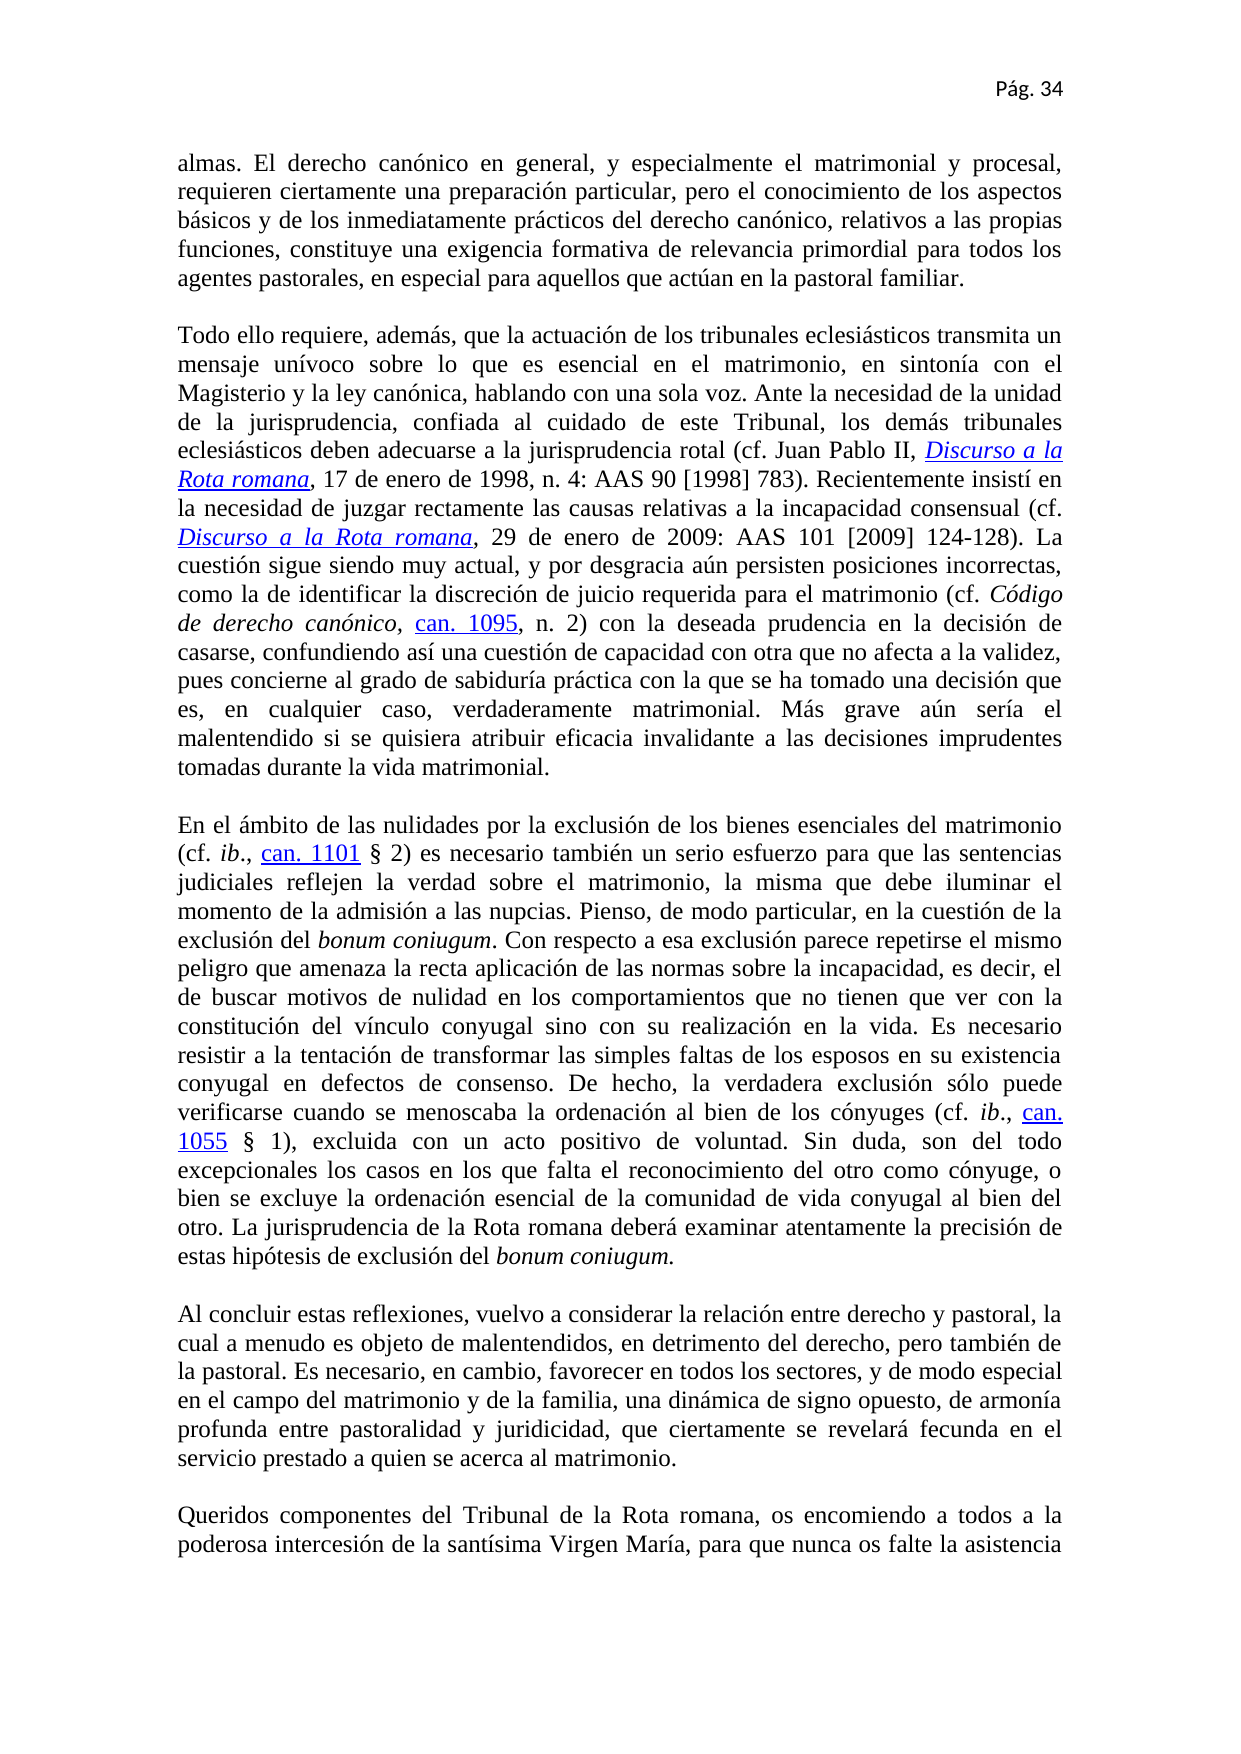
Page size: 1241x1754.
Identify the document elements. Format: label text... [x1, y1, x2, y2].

text Todo ello requiere, además, que la actuación de los tribunales eclesiásticos transmita un mensaje unívoco sobre lo que es esencial en el matrimonio, en sintonía con el Magisterio y la ley canónica, hablando con una sola voz. Ante la necesidad de la unidad de la jurisprudencia, confiada al cuidado de este Tribunal, los demás tribunales eclesiásticos deben adecuarse a la jurisprudencia rotal (cf. Juan Pablo II, Discurso a la Rota romana, 17 de enero de 1998, n. 4: AAS 90 [1998] 783). Recientemente insistí en la necesidad de juzgar rectamente las causas relativas a la incapacidad consensual (cf. Discurso a la Rota romana, 29 de enero de 2009: AAS 101 [2009] 124-128). La cuestión sigue siendo muy actual, y por desgracia aún persisten posiciones incorrectas, como la de identificar la discreción de juicio requerida para el matrimonio (cf. Código de derecho canónico, can. 1095, n. 2) con la deseada prudencia en la decisión de casarse, confundiendo así una cuestión de capacidad con otra que no afecta a la validez, pues concierne al grado de sabiduría práctica con la que se ha tomado una decisión que es, en cualquier caso, verdaderamente matrimonial. Más grave aún sería el malentendido si se quisiera atribuir eficacia invalidante a las decisiones imprudentes tomadas durante la vida matrimonial. [177, 321, 1063, 781]
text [177, 148, 1063, 291]
text En el ámbito de las nulidades por la exclusión de los bienes esenciales del matrimonio (cf. ib., can. 1101 § 2) es necesario también un serio esfuerzo para que las sentencias judiciales reflejen la verdad sobre el matrimonio, la misma que debe iluminar el momento de la admisión a las nupcias. Pienso, de modo particular, en la cuestión de la exclusión del bonum coniugum. Con respecto a esa exclusión parece repetirse el mismo peligro que amenaza la recta aplicación de las normas sobre la incapacidad, es decir, el de buscar motivos de nulidad en los comportamientos que no tienen que ver con la constitución del vínculo conyugal sino con su realización en la vida. Es necesario resistir a la tentación de transformar las simples faltas de los esposos en su existencia conyugal en defectos de consenso. De hecho, la verdadera exclusión sólo puede verificarse cuando se menoscaba la ordenación al bien de los cónyuges (cf. ib., can. 1055 § 1), excluida con un acto positivo de voluntad. Sin duda, son del todo excepcionales los casos en los que falta el reconocimiento del otro como cónyuge, o bien se excluye la ordenación esencial de la comunidad de vida conyugal al bien del otro. La jurisprudencia de la Rota romana deberá examinar atentamente la precisión de estas hipótesis de exclusión del bonum coniugum. [177, 810, 1063, 1270]
text Al concluir estas reflexiones, vuelvo a considerar la relación entre derecho y pastoral, la cual a menudo es objeto de malentendidos, en detrimento del derecho, pero también de la pastoral. Es necesario, en cambio, favorecer en todos los sectores, y de modo especial en el campo del matrimonio y de la familia, una dinámica de signo opuesto, de armonía profunda entre pastoralidad y juridicidad, que ciertamente se revelará fecunda en el servicio prestado a quien se acerca al matrimonio. [177, 1299, 1063, 1471]
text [177, 1501, 1063, 1558]
